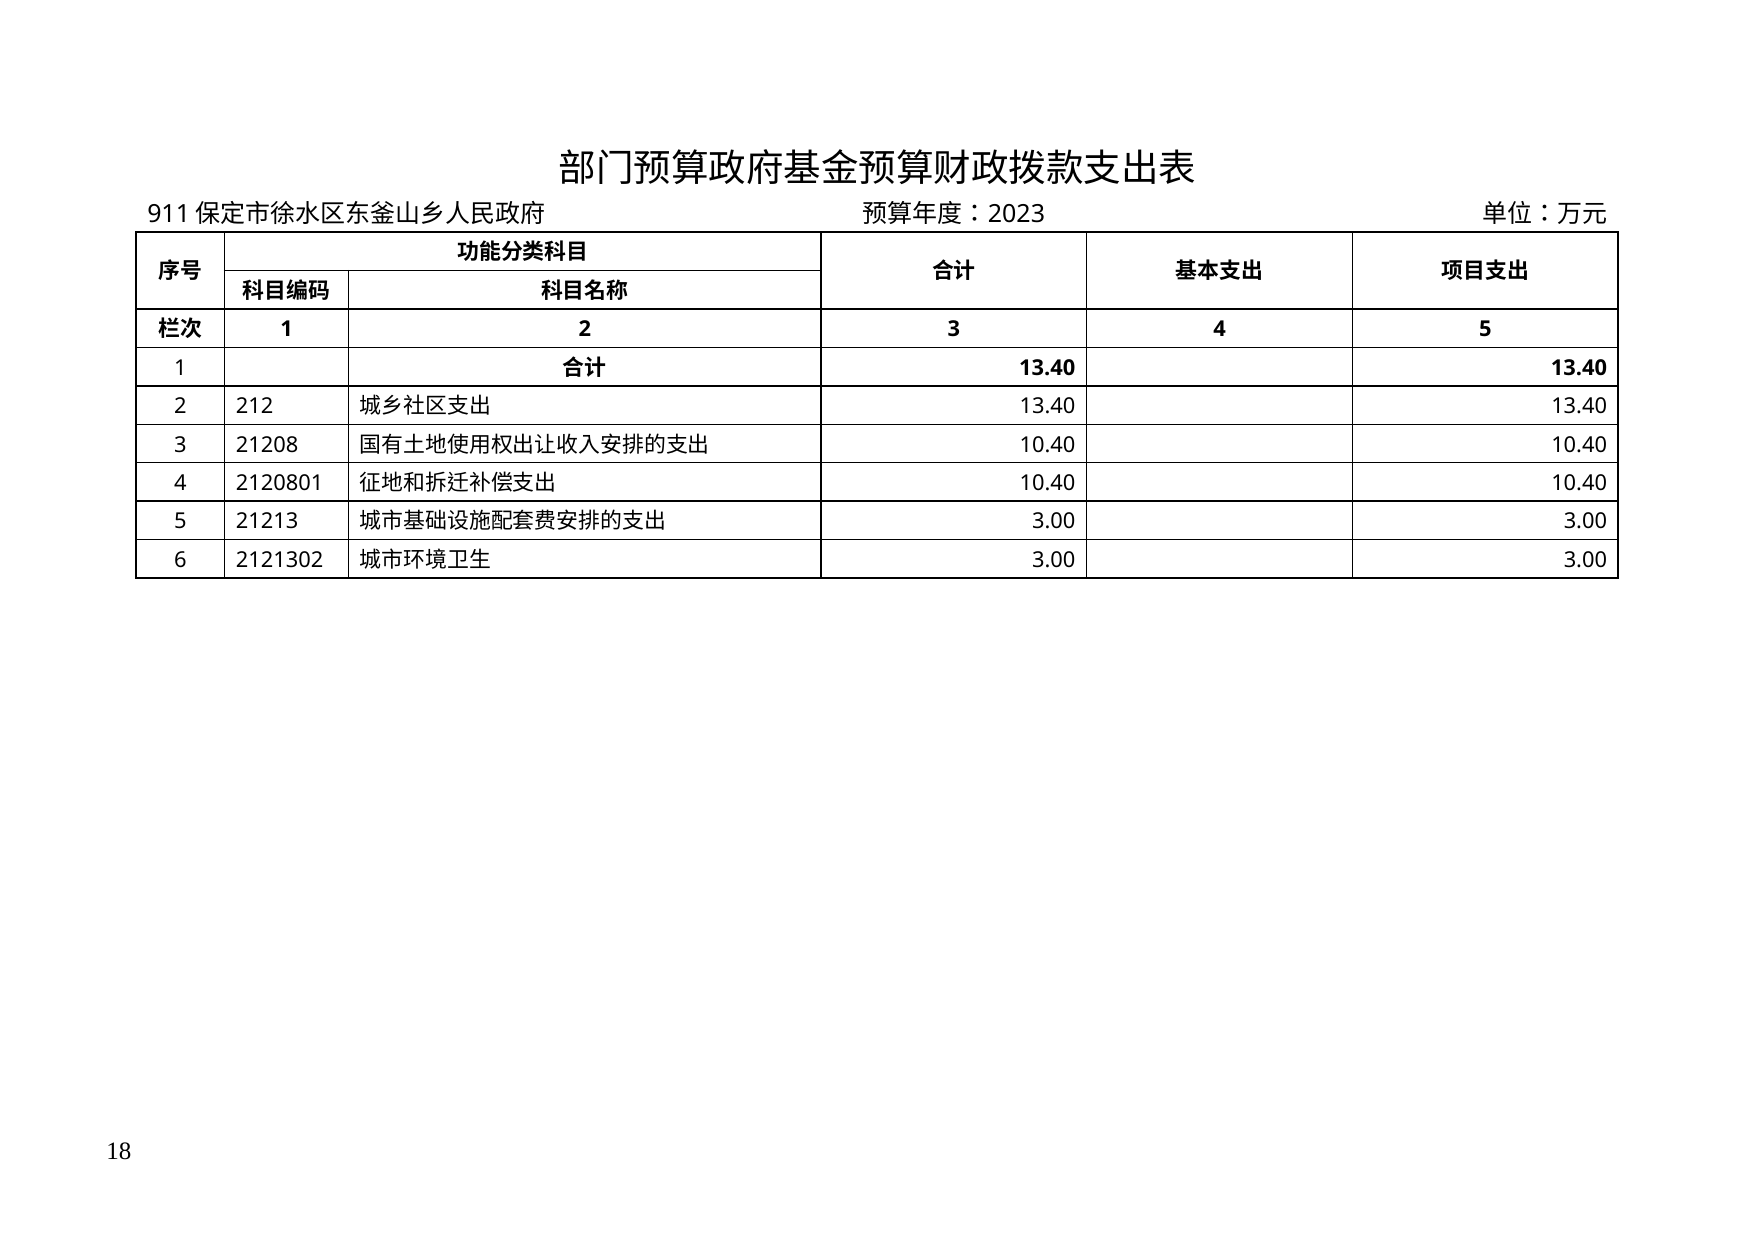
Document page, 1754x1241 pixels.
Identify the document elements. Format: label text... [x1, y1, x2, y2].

table_cell 13.40 [822, 348, 1086, 385]
table_cell 征地和拆迁补偿支出 [349, 463, 820, 500]
table_cell 1 [137, 348, 224, 385]
table_cell 合计 [822, 233, 1086, 308]
table_cell 2120801 [225, 463, 348, 500]
table_cell 3.00 [1353, 502, 1617, 539]
table_cell 栏次 [137, 310, 224, 347]
table_cell 10.40 [822, 425, 1086, 462]
table_cell 212 [225, 387, 348, 423]
table_cell 2 [137, 387, 224, 423]
table_cell 13.40 [1353, 387, 1617, 423]
table_cell 21213 [225, 502, 348, 539]
text 部门预算政府基金预算财政拨款支出表 [106, 142, 1648, 193]
table_cell [1087, 387, 1352, 423]
table_header 911保定市徐水区东釜山乡人民政府 [137, 195, 820, 231]
table_cell 13.40 [822, 387, 1086, 423]
table_cell 6 [137, 540, 224, 577]
table_cell 科目名称 [349, 271, 820, 308]
table_cell 10.40 [1353, 425, 1617, 462]
table_cell [1087, 425, 1352, 462]
table_cell [225, 348, 348, 385]
table_cell [1087, 540, 1352, 577]
table_cell [1087, 463, 1352, 500]
table_cell 3.00 [822, 502, 1086, 539]
table_header 预算年度：2023 [822, 195, 1086, 231]
table_cell 城市基础设施配套费安排的支出 [349, 502, 820, 539]
table_cell 21208 [225, 425, 348, 462]
table_cell 2 [349, 310, 820, 347]
table_cell [1087, 502, 1352, 539]
table_cell 合计 [349, 348, 820, 385]
table_cell 4 [137, 463, 224, 500]
table_cell 科目编码 [225, 271, 348, 308]
table_cell 城市环境卫生 [349, 540, 820, 577]
table_cell 1 [225, 310, 348, 347]
table_cell 国有土地使用权出让收入安排的支出 [349, 425, 820, 462]
table_cell 功能分类科目 [225, 233, 820, 270]
table_cell 10.40 [822, 463, 1086, 500]
table_cell 3.00 [1353, 540, 1617, 577]
table_cell 3 [137, 425, 224, 462]
table_header 单位：万元 [1087, 195, 1617, 231]
table_cell 4 [1087, 310, 1352, 347]
table_cell 5 [1353, 310, 1617, 347]
table_cell 3.00 [822, 540, 1086, 577]
table_cell 2121302 [225, 540, 348, 577]
table_cell 5 [137, 502, 224, 539]
table_cell 13.40 [1353, 348, 1617, 385]
table_cell 项目支出 [1353, 233, 1617, 308]
table_cell 序号 [137, 233, 224, 308]
table_cell 10.40 [1353, 463, 1617, 500]
table_cell 城乡社区支出 [349, 387, 820, 423]
table_cell 基本支出 [1087, 233, 1352, 308]
table_cell 3 [822, 310, 1086, 347]
table_cell [1087, 348, 1352, 385]
